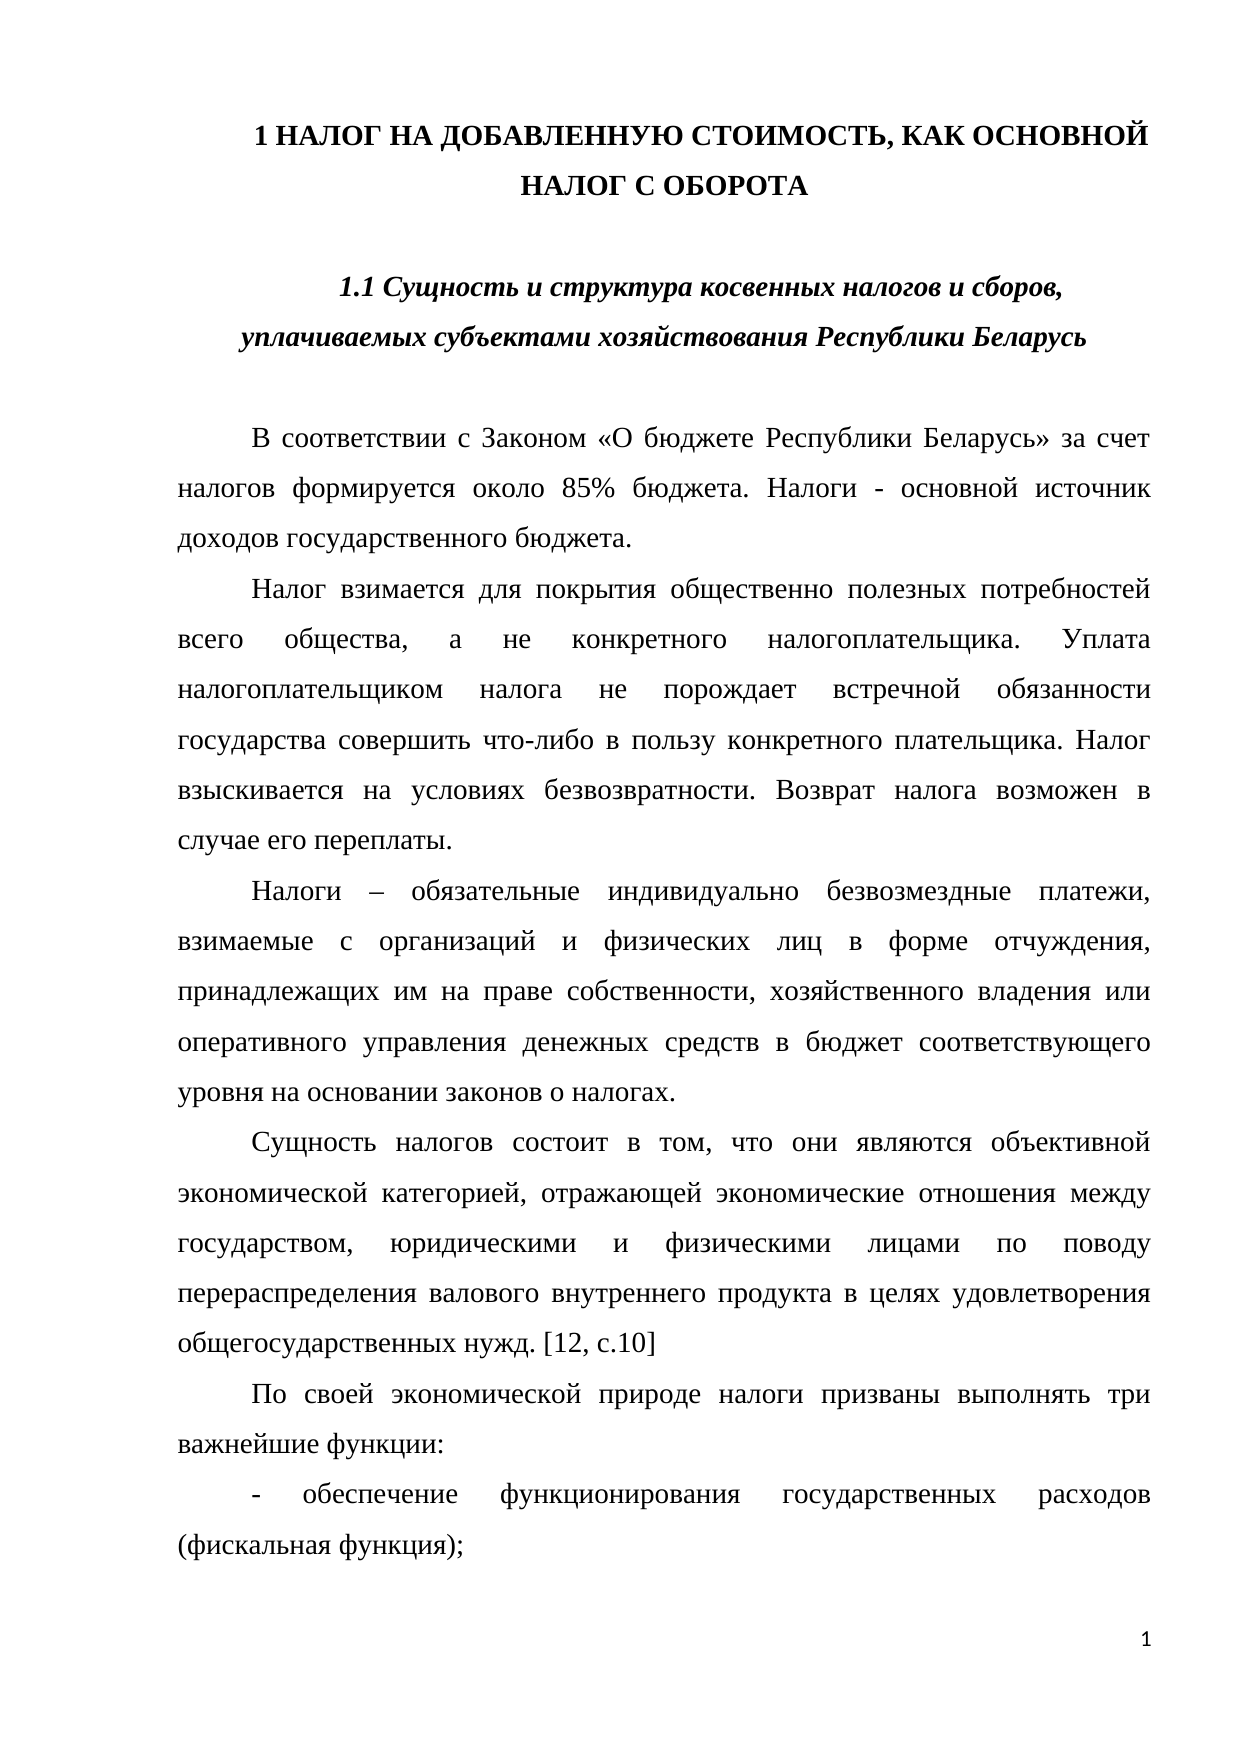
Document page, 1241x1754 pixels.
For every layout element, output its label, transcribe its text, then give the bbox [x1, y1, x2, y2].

text Налог взимается для покрытия общественно полезных потребностей всего общества, а не конкретного налогоплательщика. Уплата налогоплательщиком налога не порождает встречной обязанности государства совершить что-либо в пользу конкретного плательщика. Налог взыскивается на условиях безвозвратности. Возврат налога возможен в случае его переплаты. [177, 571, 1152, 856]
text Сущность налогов состоит в том, что они являются объективной экономической категорией, отражающей экономические отношения между государством, юридическими и физическими лицами по поводу перераспределения валового внутреннего продукта в целях удовлетворения общегосударственных нужд. [12, с.10] [177, 1124, 1152, 1359]
text В соответствии с Законом «О бюджете Республики Беларусь» за счет налогов формируется около 85% бюджета. Налоги - основной источник доходов государственного бюджета. [177, 420, 1152, 554]
text - обеспечение функционирования государственных расходов (фискальная функция); [177, 1477, 1152, 1560]
text Налоги – обязательные индивидуально безвозмездные платежи, взимаемые с организаций и физических лиц в форме отчуждения, принадлежащих им на праве собственности, хозяйственного владения или оперативного управления денежных средств в бюджет соответствующего уровня на основании законов о налогах. [177, 873, 1152, 1108]
text По своей экономической природе налоги призваны выполнять три важнейшие функции: [177, 1376, 1152, 1460]
list 1.1 Сущность и структура косвенных налогов и сборов, уплачиваемых субъектами хозяйствования Республики Беларусь [177, 269, 1152, 353]
text 1 НАЛОГ НА ДОБАВЛЕННУЮ СТОИМОСТЬ, КАК ОСНОВНОЙ НАЛОГ С ОБОРОТА [177, 118, 1152, 202]
